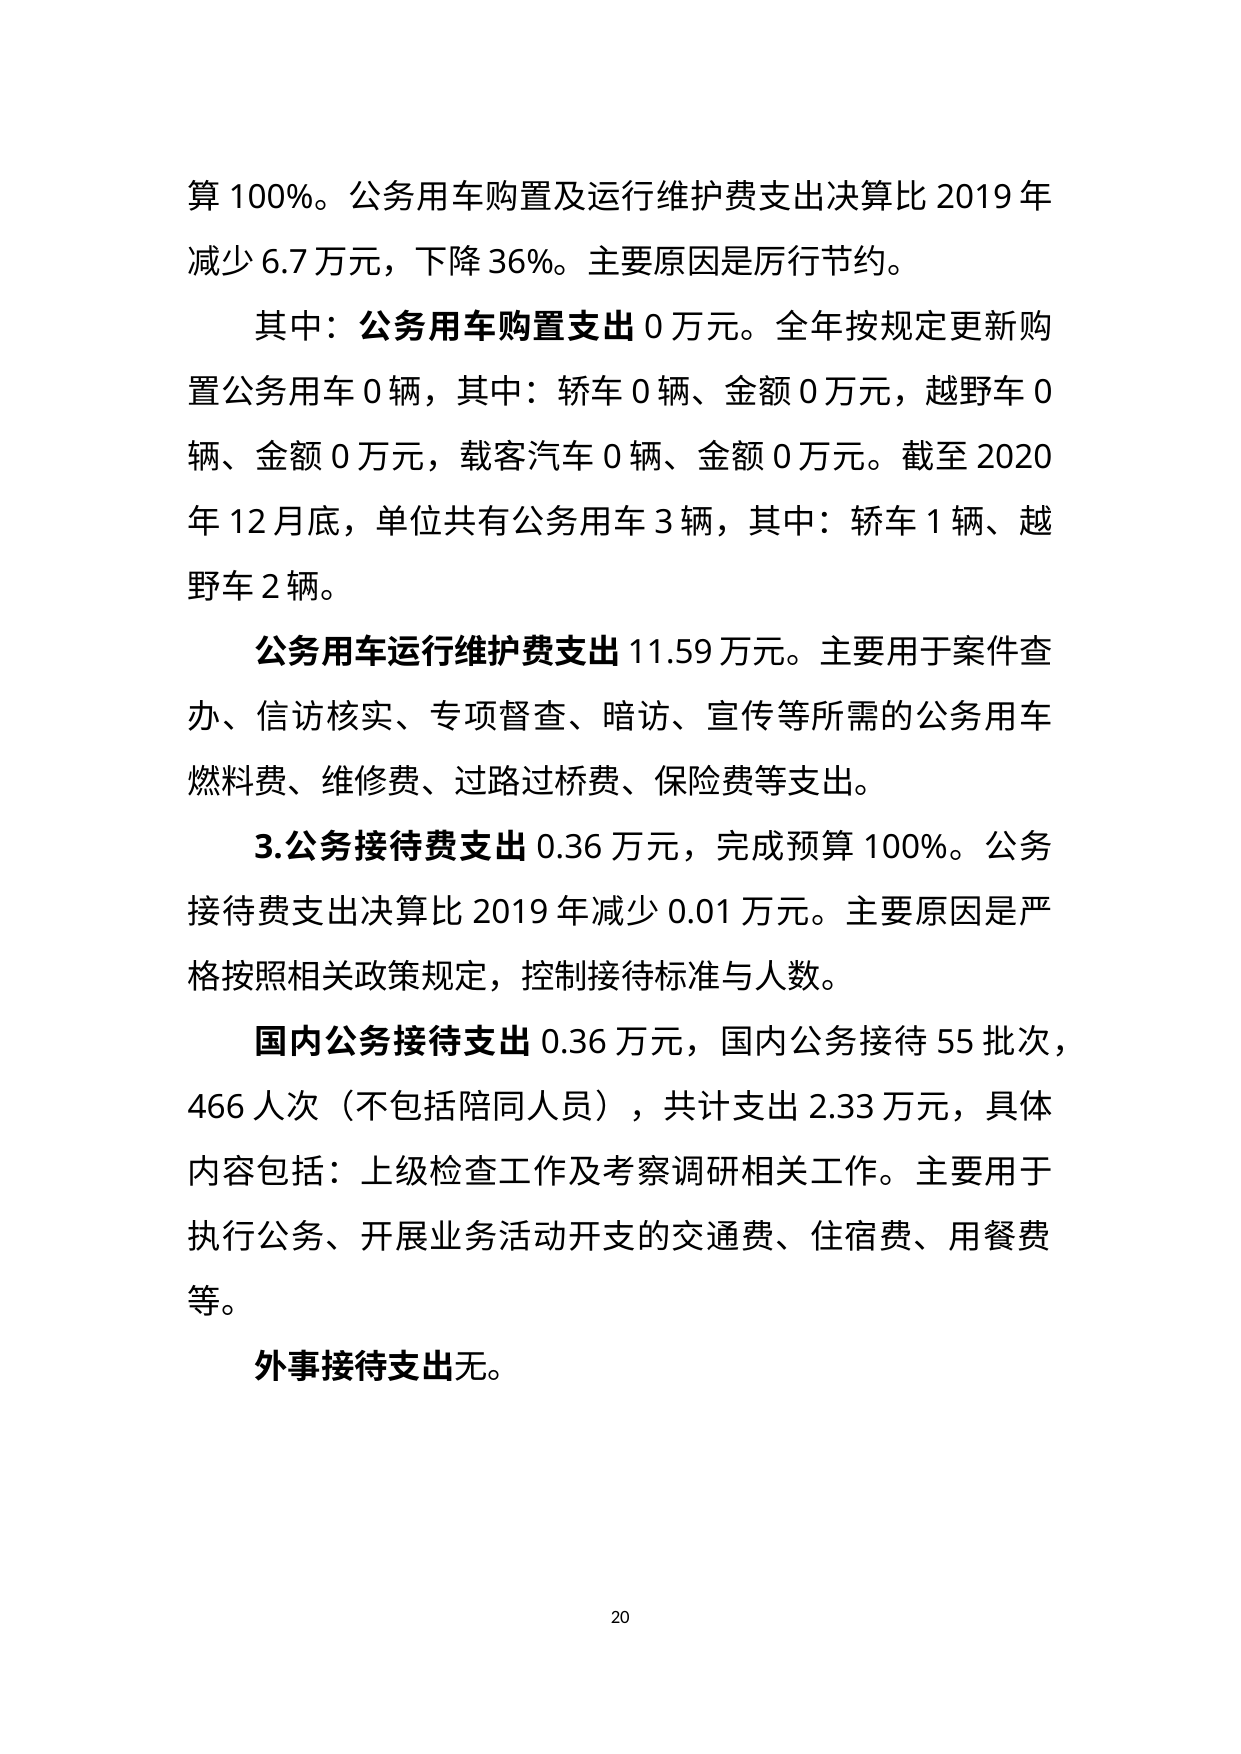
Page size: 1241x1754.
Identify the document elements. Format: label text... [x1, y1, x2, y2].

text 外事接待支出无。 [187, 1332, 1053, 1397]
text 3.公务接待费支出0.36万元，完成预算100%。公务接待费支出决算比2019年减少0.01万元。主要原因是严格按照相关政策规定，控制接待标准与人数。 [187, 812, 1053, 1007]
text 国内公务接待支出0.36万元，国内公务接待55批次，466人次（不包括陪同人员），共计支出2.33万元，具体内容包括：上级检查工作及考察调研相关工作。主要用于执行公务、开展业务活动开支的交通费、住宿费、用餐费等。 [187, 1007, 1053, 1332]
text 公务用车运行维护费支出11.59万元。主要用于案件查办、信访核实、专项督查、暗访、宣传等所需的公务用车燃料费、维修费、过路过桥费、保险费等支出。 [187, 617, 1053, 812]
text 其中：公务用车购置支出0万元。全年按规定更新购置公务用车0辆，其中：轿车0辆、金额0万元，越野车0辆、金额0万元，载客汽车0辆、金额0万元。截至2020年12月底，单位共有公务用车3辆，其中：轿车1辆、越野车2辆。 [187, 292, 1053, 617]
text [187, 162, 1053, 292]
